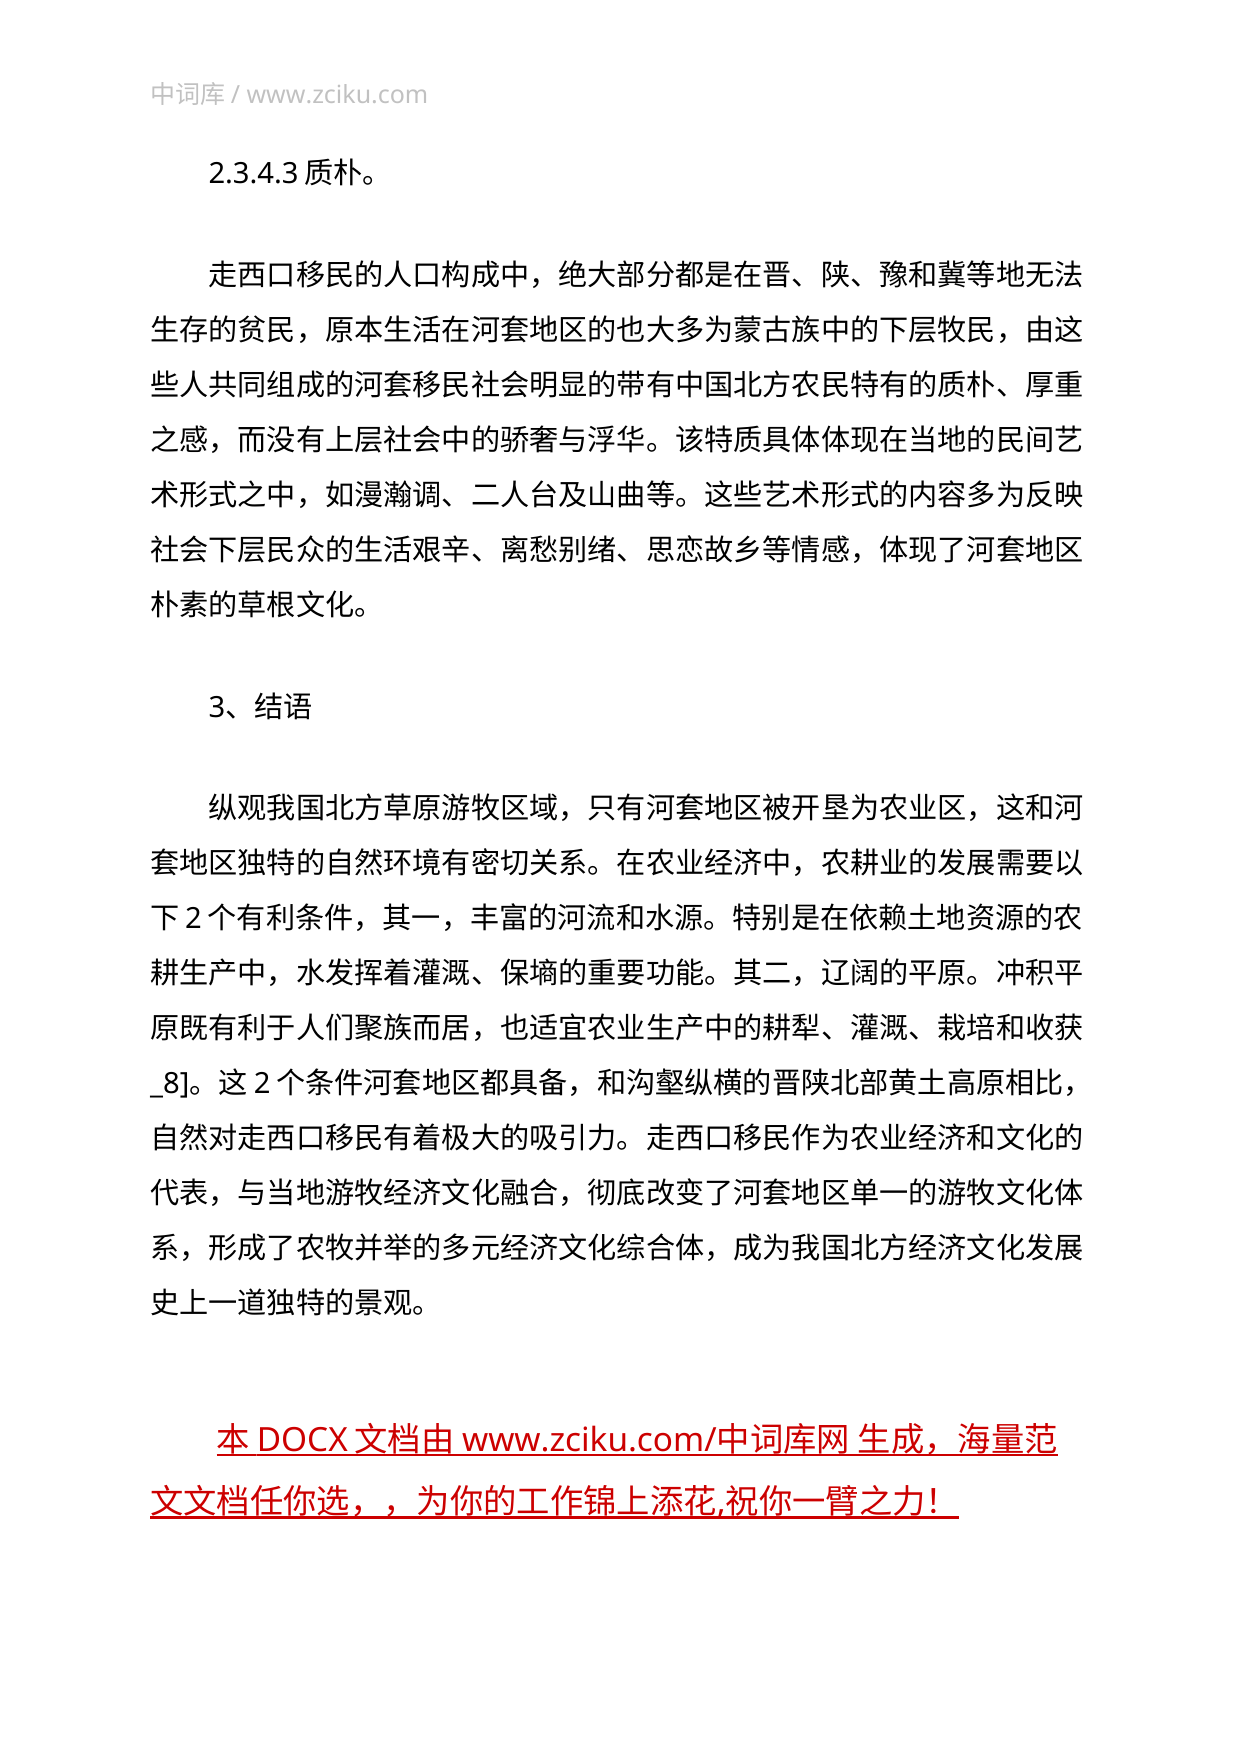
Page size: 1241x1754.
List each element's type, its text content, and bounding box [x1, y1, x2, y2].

text 纵观我国北方草原游牧区域，只有河套地区被开垦为农业区，这和河套地区独特的自然环境有密切关系。在农业经济中，农耕业的发展需要以下2个有利条件，其一，丰富的河流和水源。特别是在依赖土地资源的农耕生产中，水发挥着灌溉、保墒的重要功能。其二，辽阔的平原。冲积平原既有利于人们聚族而居，也适宜农业生产中的耕犁、灌溉、栽培和收获_8]。这2个条件河套地区都具备，和沟壑纵横的晋陕北部黄土高原相比，自然对走西口移民有着极大的吸引力。走西口移民作为农业经济和文化的代表，与当地游牧经济文化融合，彻底改变了河套地区单一的游牧文化体系，形成了农牧并举的多元经济文化综合体，成为我国北方经济文化发展史上一道独特的景观。 [150, 785, 1090, 1322]
text 本DOCX文档由 www.zciku.com/中词库网 生成，海量范文文档任你选，，为你的工作锦上添花,祝你一臂之力！ [150, 1412, 1090, 1524]
text 走西口移民的人口构成中，绝大部分都是在晋、陕、豫和冀等地无法生存的贫民，原本生活在河套地区的也大多为蒙古族中的下层牧民，由这些人共同组成的河套移民社会明显的带有中国北方农民特有的质朴、厚重之感，而没有上层社会中的骄奢与浮华。该特质具体体现在当地的民间艺术形式之中，如漫瀚调、二人台及山曲等。这些艺术形式的内容多为反映社会下层民众的生活艰辛、离愁别绪、思恋故乡等情感，体现了河套地区朴素的草根文化。 [150, 252, 1090, 624]
text 3、结语 [150, 683, 1090, 726]
text 2.3.4.3质朴。 [150, 150, 1090, 192]
